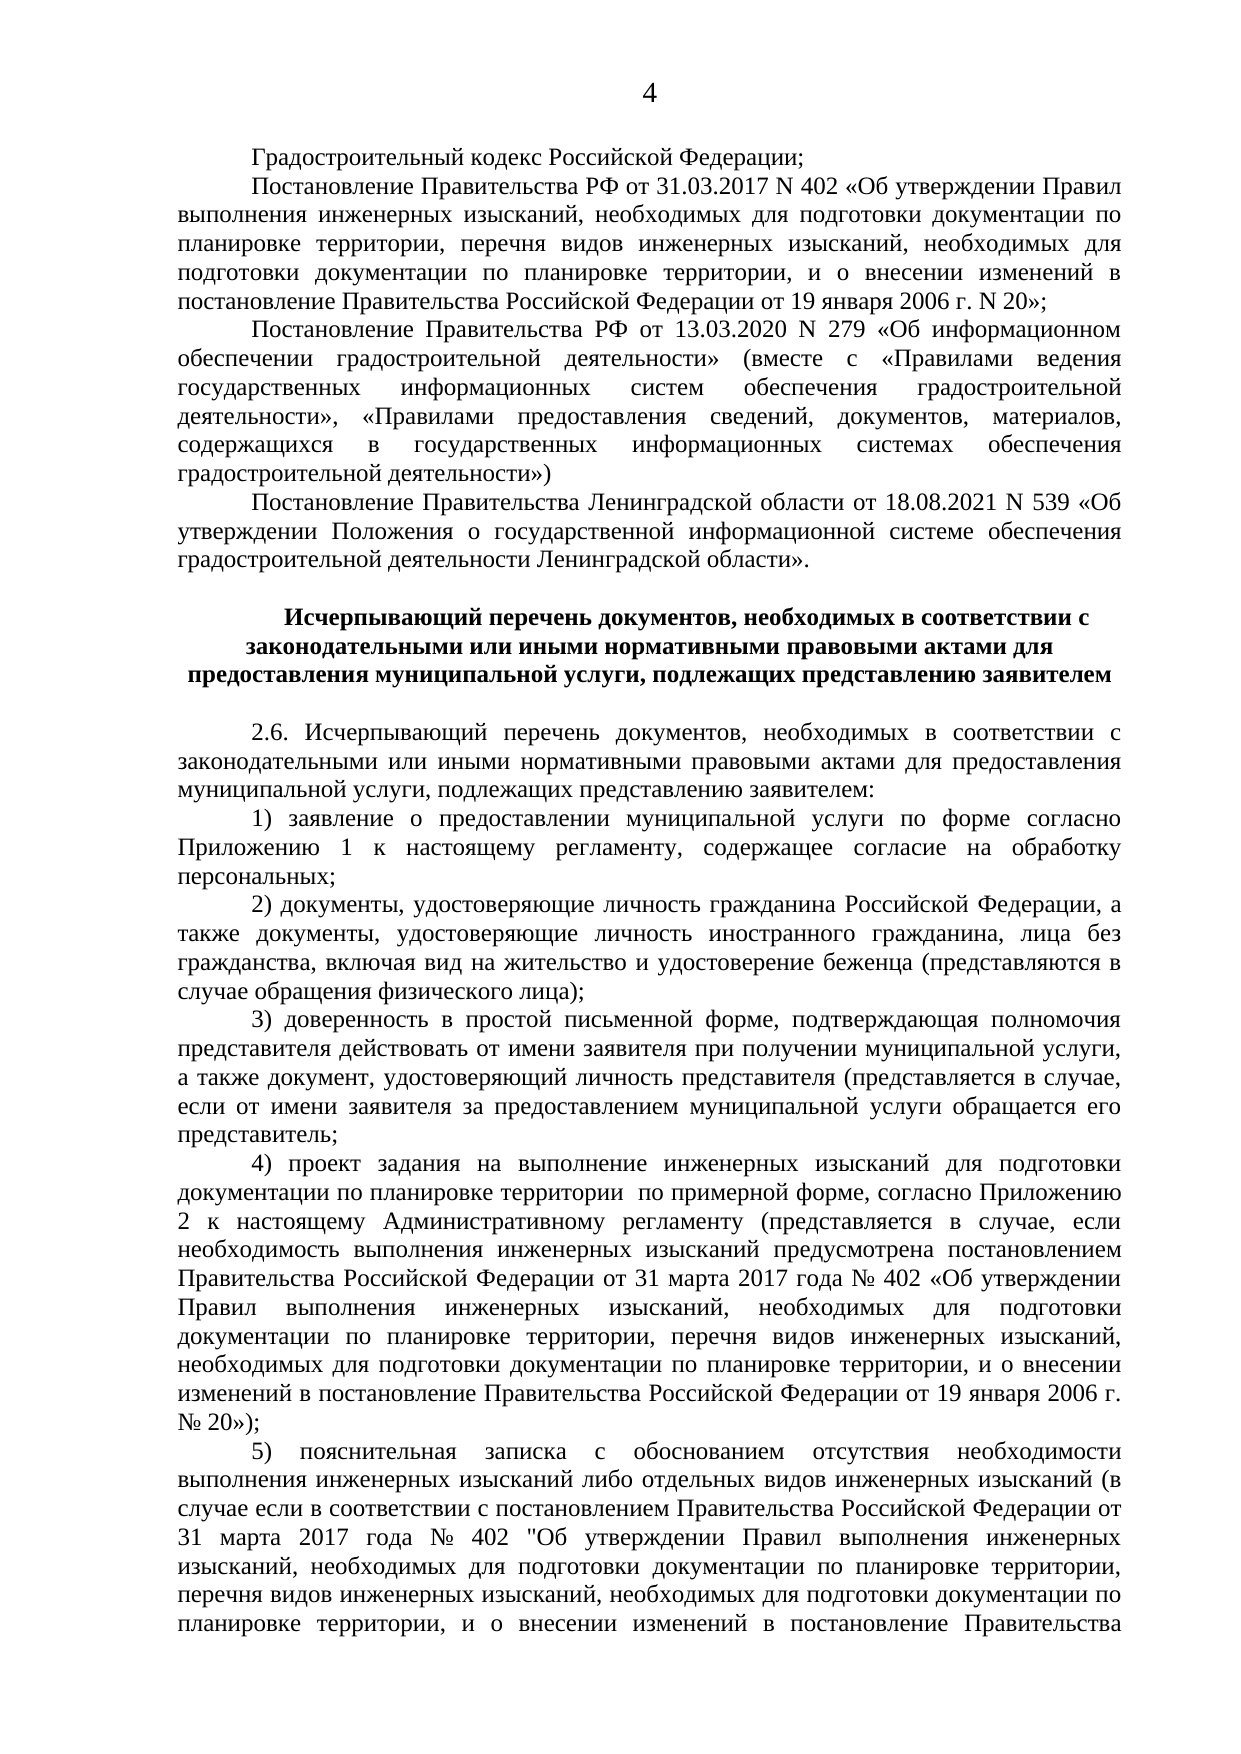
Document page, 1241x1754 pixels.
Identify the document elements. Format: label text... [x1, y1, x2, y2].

text 2.6. Исчерпывающий перечень документов, необходимых в соответствии с законодательными или иными нормативными правовыми актами для предоставления муниципальной услуги, подлежащих представлению заявителем: [177, 717, 1122, 803]
text 4) проект задания на выполнение инженерных изысканий для подготовки документации по планировке территории по примерной форме, согласно Приложению 2 к настоящему Административному регламенту (представляется в случае, если необходимость выполнения инженерных изысканий предусмотрена постановлением Правительства Российской Федерации от 31 марта 2017 года № 402 «Об утверждении Правил выполнения инженерных изысканий, необходимых для подготовки документации по планировке территории, перечня видов инженерных изысканий, необходимых для подготовки документации по планировке территории, и о внесении изменений в постановление Правительства Российской Федерации от 19 января 2006 г. № 20»); [177, 1148, 1122, 1436]
text 2) документы, удостоверяющие личность гражданина Российской Федерации, а также документы, удостоверяющие личность иностранного гражданина, лица без гражданства, включая вид на жительство и удостоверение беженца (представляются в случае обращения физического лица); [177, 889, 1122, 1004]
text Постановление Правительства Ленинградской области от 18.08.2021 N 539 «Об утверждении Положения о государственной информационной системе обеспечения градостроительной деятельности Ленинградской области». [177, 487, 1122, 573]
text Постановление Правительства РФ от 31.03.2017 N 402 «Об утверждении Правил выполнения инженерных изысканий, необходимых для подготовки документации по планировке территории, перечня видов инженерных изысканий, необходимых для подготовки документации по планировке территории, и о внесении изменений в постановление Правительства Российской Федерации от 19 января 2006 г. N 20»; [177, 171, 1122, 314]
text Постановление Правительства РФ от 13.03.2020 N 279 «Об информационном обеспечении градостроительной деятельности» (вместе с «Правилами ведения государственных информационных систем обеспечения градостроительной деятельности», «Правилами предоставления сведений, документов, материалов, содержащихся в государственных информационных системах обеспечения градостроительной деятельности») [177, 314, 1122, 487]
text 3) доверенность в простой письменной форме, подтверждающая полномочия представителя действовать от имени заявителя при получении муниципальной услуги, а также документ, удостоверяющий личность представителя (представляется в случае, если от имени заявителя за предоставлением муниципальной услуги обращается его представитель; [177, 1004, 1122, 1148]
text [177, 1436, 1122, 1637]
text 1) заявление о предоставлении муниципальной услуги по форме согласно Приложению 1 к настоящему регламенту, содержащее согласие на обработку персональных; [177, 803, 1122, 889]
text Исчерпывающий перечень документов, необходимых в соответствии с законодательными или иными нормативными правовыми актами для предоставления муниципальной услуги, подлежащих представлению заявителем [177, 602, 1122, 688]
text Градостроительный кодекс Российской Федерации; [177, 142, 1122, 171]
